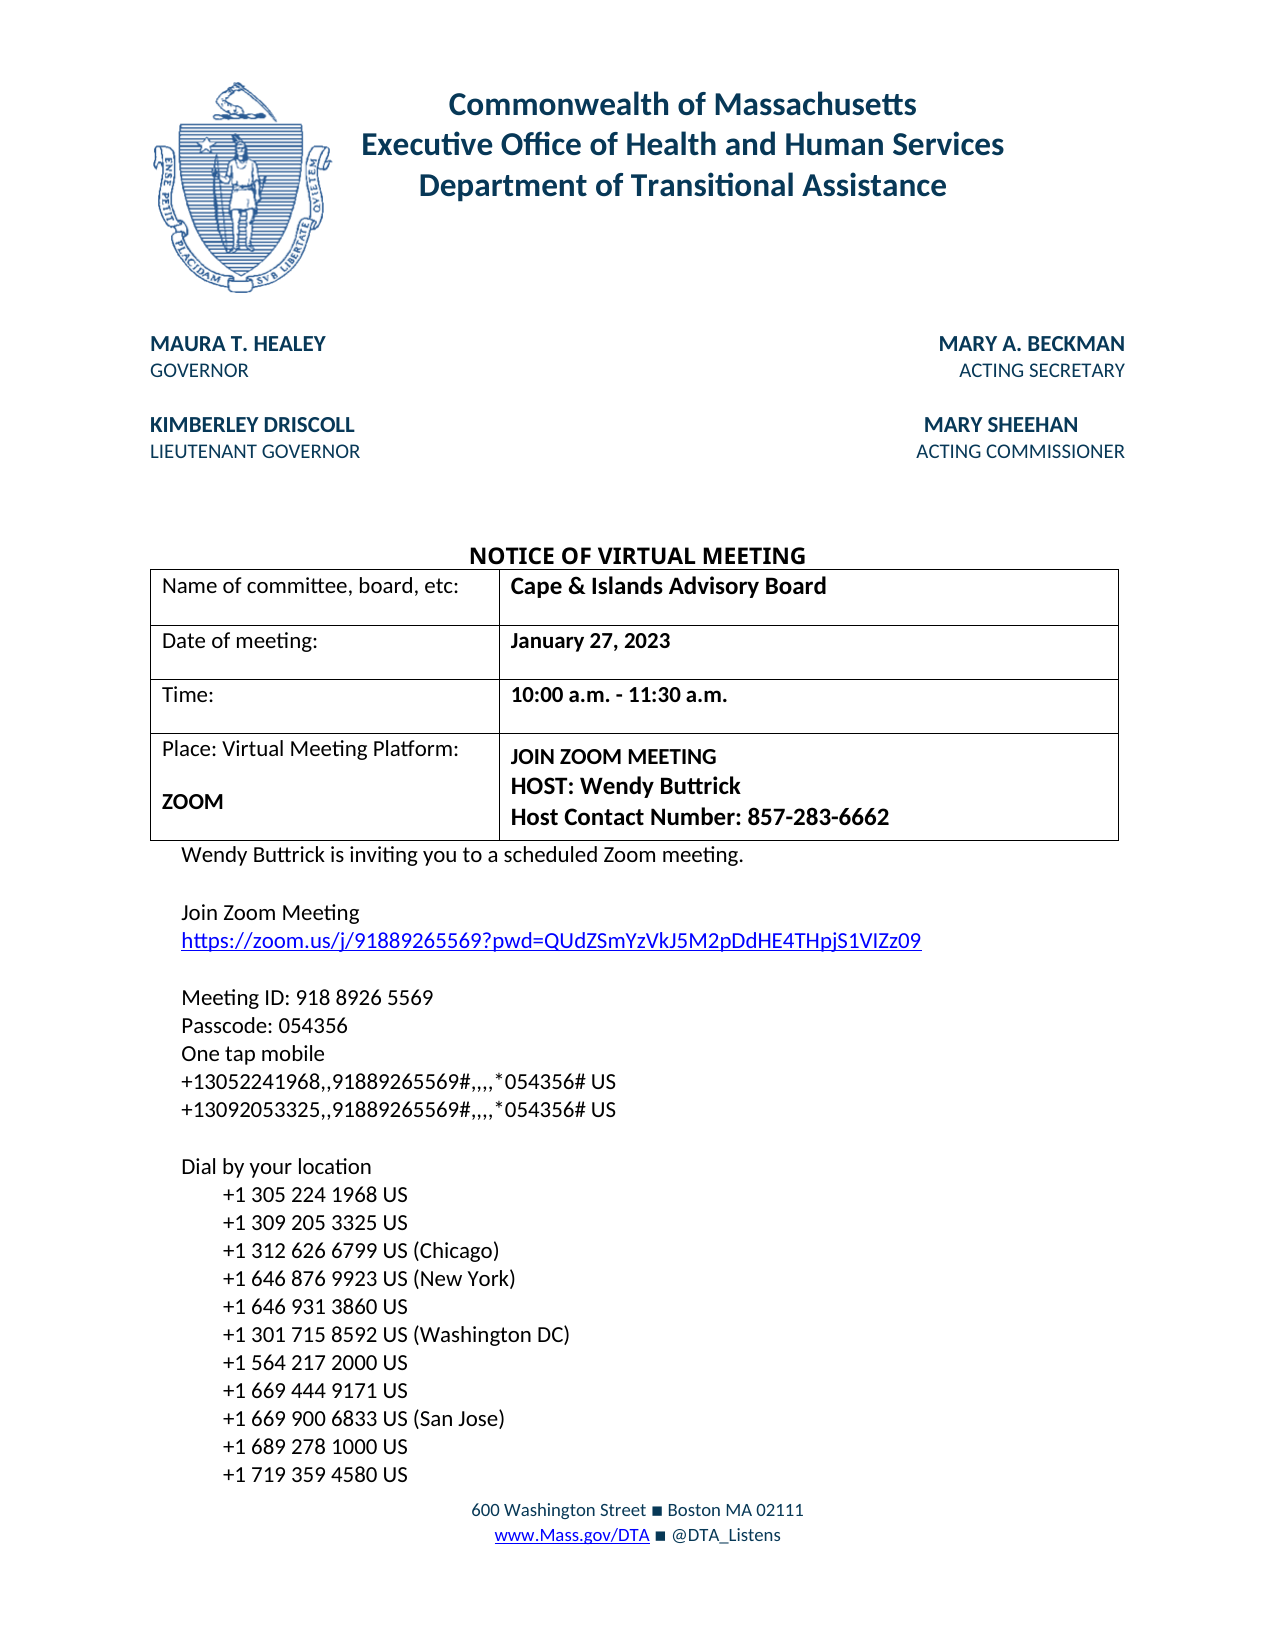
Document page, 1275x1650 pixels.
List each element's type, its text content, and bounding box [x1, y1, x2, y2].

table_cell Time: [151, 680, 499, 733]
table_cell 10:00 a.m. - 11:30 a.m. [500, 680, 1118, 733]
table_cell January 27, 2023 [500, 626, 1118, 679]
table_cell Place: Virtual Meeting Platform: ZOOM [151, 734, 499, 839]
table_header Name of committee, board, etc: [151, 570, 499, 625]
table_cell JOIN ZOOM MEETING HOST: Wendy Buttrick Host Contact Number: 857-283-6662 [500, 734, 1118, 839]
table_header Cape & Islands Advisory Board [500, 570, 1118, 625]
text NOTICE OF VIRTUAL MEETING [150, 548, 1125, 569]
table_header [150, 841, 1125, 1488]
table_cell Date of meeting: [151, 626, 499, 679]
